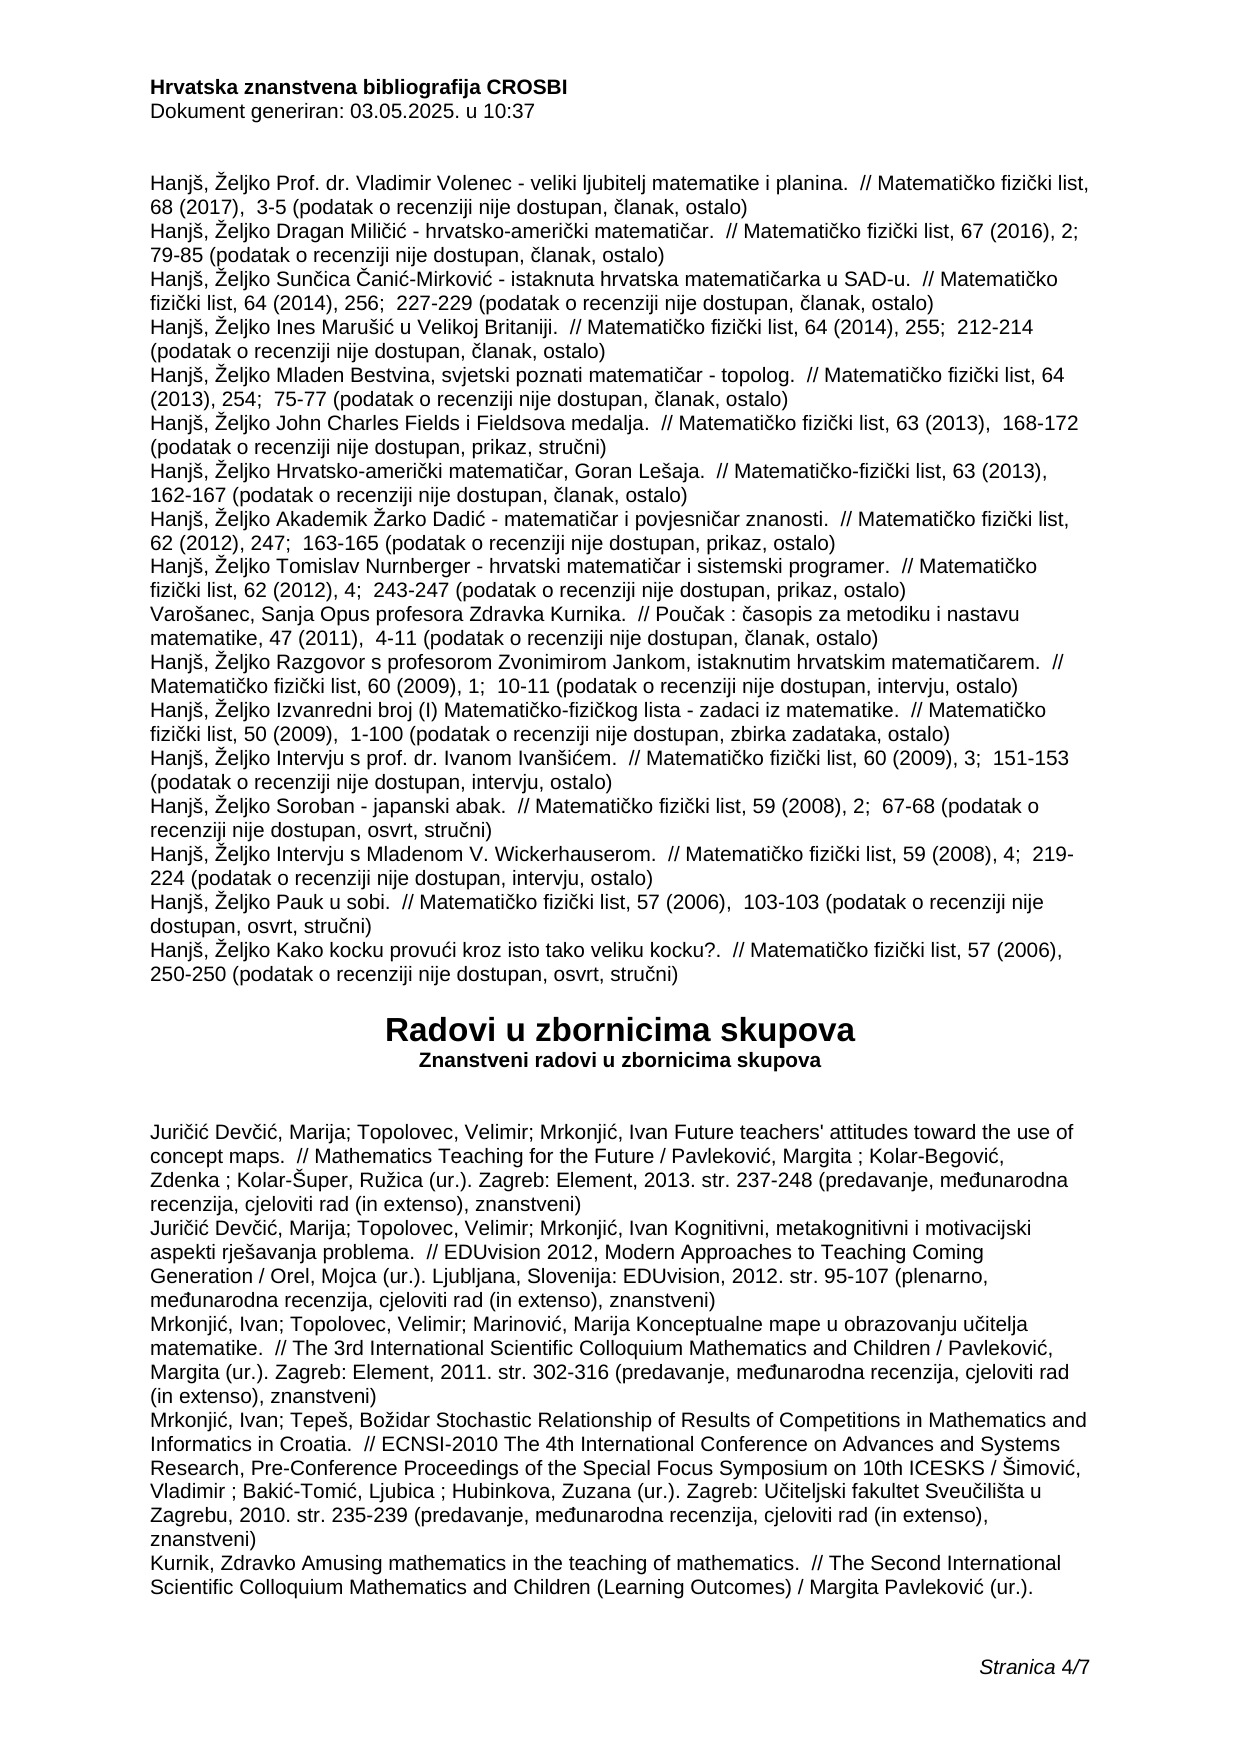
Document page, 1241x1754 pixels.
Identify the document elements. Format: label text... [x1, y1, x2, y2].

text Hanjš, Željko [150, 219, 1090, 267]
subtitle Radovi u zbornicima skupova [150, 1009, 1090, 1048]
text Hanjš, Željko [150, 938, 1090, 986]
text Mrkonjić, Ivan; Tepeš, Božidar [150, 1407, 1090, 1551]
text Kurnik, Zdravko [150, 1551, 1090, 1599]
text Hanjš, Željko [150, 650, 1090, 698]
text Juričić Devčić, Marija; Topolovec, Velimir; Mrkonjić, Ivan [150, 1216, 1090, 1312]
text Hanjš, Željko [150, 890, 1090, 938]
text Hanjš, Željko [150, 794, 1090, 842]
text Juričić Devčić, Marija; Topolovec, Velimir; Mrkonjić, Ivan [150, 1120, 1090, 1216]
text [150, 1312, 1090, 1407]
text Hanjš, Željko [150, 171, 1090, 219]
text Hanjš, Željko [150, 267, 1090, 315]
text Hanjš, Željko [150, 698, 1090, 746]
text Hanjš, Željko [150, 458, 1090, 506]
text Hanjš, Željko [150, 363, 1090, 411]
text Hanjš, Željko [150, 315, 1090, 363]
text Hanjš, Željko [150, 842, 1090, 890]
text Hanjš, Željko [150, 746, 1090, 794]
text Hanjš, Željko [150, 506, 1090, 554]
text Varošanec, Sanja [150, 602, 1090, 650]
text Hanjš, Željko [150, 554, 1090, 602]
text Hanjš, Željko [150, 411, 1090, 458]
subtitle Znanstveni radovi u zbornicima skupova [150, 1048, 1090, 1072]
